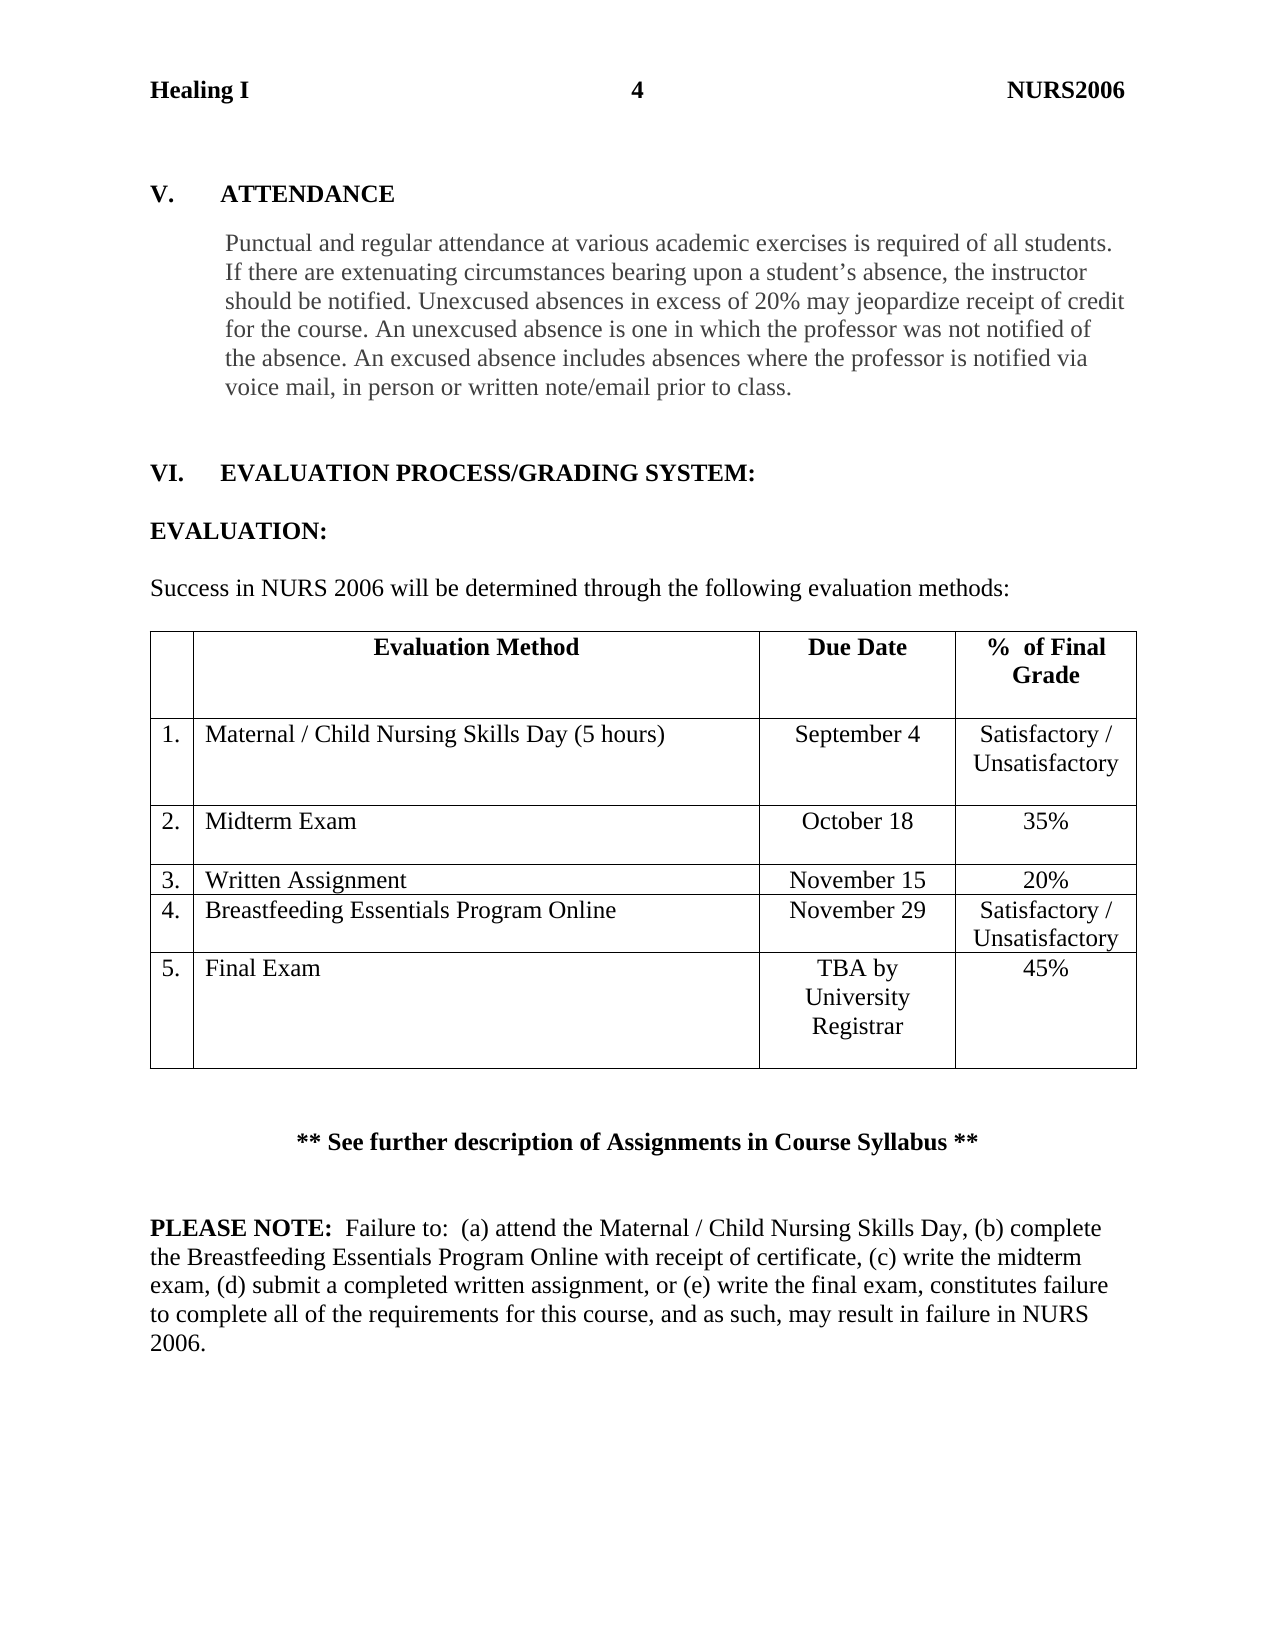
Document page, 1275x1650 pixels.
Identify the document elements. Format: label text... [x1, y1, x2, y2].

table_header V. [139, 179, 209, 207]
table_cell November 29 [760, 895, 955, 952]
table_cell 45% [956, 953, 1136, 1068]
table_cell TBA by University Registrar [760, 953, 955, 1068]
table_header % of Final Grade [956, 632, 1136, 718]
table_cell Midterm Exam [194, 806, 759, 864]
table_cell 2. [151, 806, 193, 864]
table_header VI. [139, 458, 209, 487]
table_header ATTENDANCE [209, 179, 1061, 207]
table_cell September 4 [760, 719, 955, 805]
table_cell Satisfactory / Unsatisfactory [956, 895, 1136, 952]
table_cell Breastfeeding Essentials Program Online [194, 895, 759, 952]
table_cell Maternal / Child Nursing Skills Day (5 hours) [194, 719, 759, 805]
text Success in NURS 2006 will be determined through the following evaluation methods: [150, 573, 1125, 602]
table_cell 20% [956, 865, 1136, 894]
table_header EVALUATION PROCESS/GRADING SYSTEM: [209, 458, 1061, 487]
subtitle Punctual and regular attendance at various academic exercises is required of all students. If there are extenuating circumstances bearing upon a student’s absence, the instructor should be notified. Unexcused absences in excess of 20% may jeopardize receipt of credit for the course. An unexcused absence is one in which the professor was not notified of the absence. An excused absence includes absences where the professor is notified via voice mail, in person or written note/email prior to class. [225, 228, 1125, 401]
table_cell Satisfactory / Unsatisfactory [956, 719, 1136, 805]
table_header Due Date [760, 632, 955, 718]
table_header Evaluation Method [194, 632, 759, 718]
table_cell 4. [151, 895, 193, 952]
table_cell 5. [151, 953, 193, 1068]
table_cell October 18 [760, 806, 955, 864]
table_cell 35% [956, 806, 1136, 864]
table_cell November 15 [760, 865, 955, 894]
table_cell Final Exam [194, 953, 759, 1068]
text ** See further description of Assignments in Course Syllabus ** [150, 1127, 1125, 1156]
table_cell 1. [151, 719, 193, 805]
text EVALUATION: [150, 516, 1125, 544]
text PLEASE NOTE: Failure to: (a) attend the Maternal / Child Nursing Skills Day, (b) complete the Breastfeeding Essentials Program Online with receipt of certificate, (c) write the midterm exam, (d) submit a completed written assignment, or (e) write the final exam, constitutes failure to complete all of the requirements for this course, and as such, may result in failure in NURS 2006. [150, 1213, 1125, 1357]
table_header [151, 632, 193, 718]
table_cell Written Assignment [194, 865, 759, 894]
table_cell 3. [151, 865, 193, 894]
